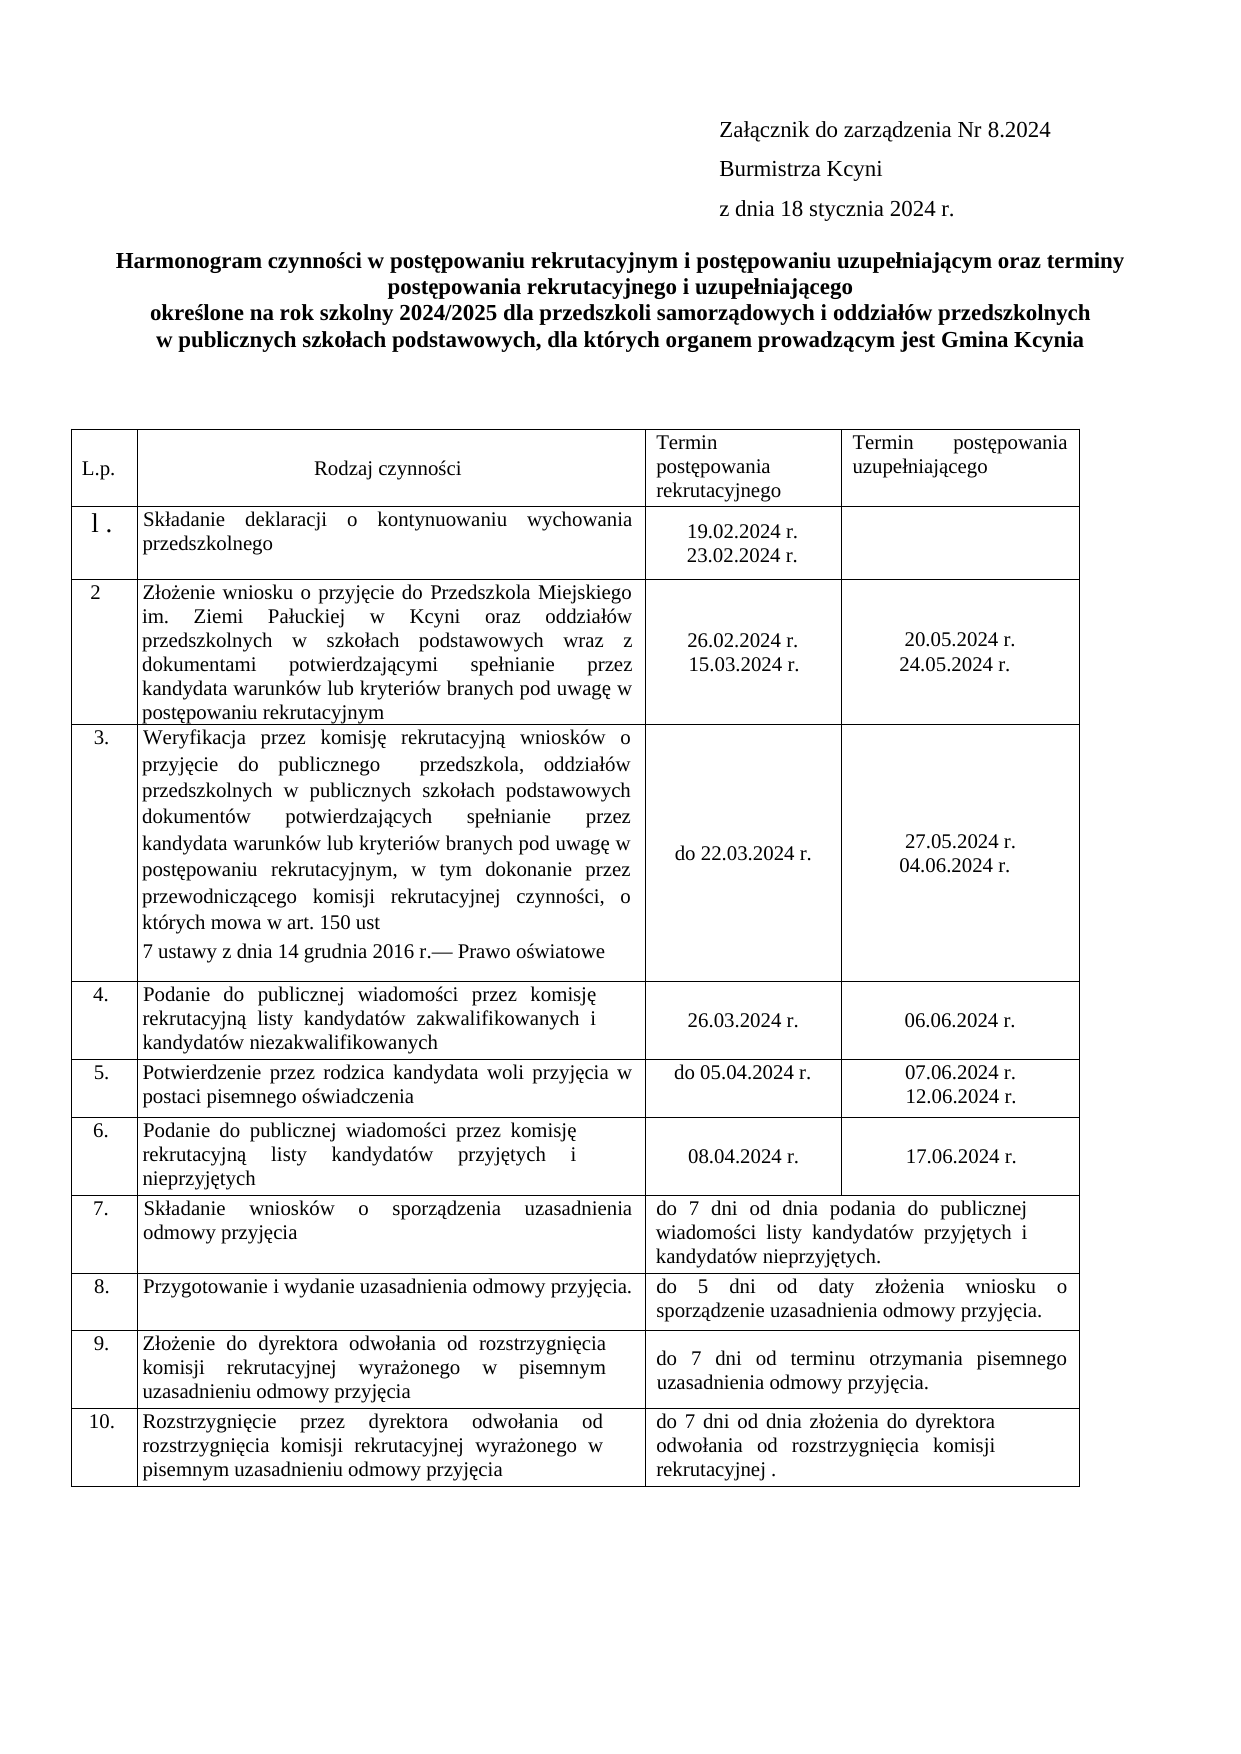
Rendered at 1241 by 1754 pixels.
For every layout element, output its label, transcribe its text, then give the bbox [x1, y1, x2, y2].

table_cell Składanie wniosków o sporządzenia uzasadnienia odmowy przyjęcia [138, 1196, 645, 1272]
table_cell 10. [72, 1409, 137, 1486]
text Harmonogram czynności w postępowaniu rekrutacyjnym i postępowaniu uzupełniającym oraz terminy postępowania rekrutacyjnego i uzupełniającego określone na rok szkolny 2024/2025 dla przedszkoli samorządowych i oddziałów przedszkolnych w publicznych szkołach podstawowych, dla których organem prowadzącym jest Gmina Kcynia [106, 247, 1134, 352]
text Załącznik do zarządzenia Nr 8.2024 Burmistrza Kcyni z dnia 18 stycznia 2024 r. [719, 116, 1134, 221]
table_cell Potwierdzenie przez rodzica kandydata woli przyjęcia w postaci pisemnego oświadczenia [138, 1060, 645, 1117]
table_cell 7. [72, 1196, 137, 1272]
table_cell Złożenie wniosku o przyjęcie do Przedszkola Miejskiego im. Ziemi Pałuckiej w Kcyni oraz oddziałów przedszkolnych w szkołach podstawowych wraz z dokumentami potwierdzającymi spełnianie przez kandydata warunków lub kryteriów branych pod uwagę w postępowaniu rekrutacyjnym [138, 580, 645, 724]
table_cell Podanie do publicznej wiadomości przez komisję rekrutacyjną listy kandydatów przyjętych i nieprzyjętych [138, 1118, 645, 1195]
table_cell do 7 dni od terminu otrzymania pisemnego uzasadnienia odmowy przyjęcia. [646, 1331, 1079, 1408]
table_cell Złożenie do dyrektora odwołania od rozstrzygnięcia komisji rekrutacyjnej wyrażonego w pisemnym uzasadnieniu odmowy przyjęcia [138, 1331, 645, 1408]
table_cell 2 [72, 580, 137, 724]
table_cell do 5 dni od daty złożenia wniosku o sporządzenie uzasadnienia odmowy przyjęcia. [646, 1274, 1079, 1330]
table_cell 5. [72, 1060, 137, 1117]
table_cell Składanie deklaracji o kontynuowaniu wychowania przedszkolnego [138, 507, 645, 579]
table_cell Przygotowanie i wydanie uzasadnienia odmowy przyjęcia. [138, 1274, 645, 1330]
table_header Termin postępowania uzupełniającego [842, 430, 1079, 506]
table_cell 19.02.2024 r. 23.02.2024 r. [646, 507, 841, 579]
table_cell Rozstrzygnięcie przez dyrektora odwołania od rozstrzygnięcia komisji rekrutacyjnej wyrażonego w pisemnym uzasadnieniu odmowy przyjęcia [138, 1409, 645, 1486]
table_cell Weryfikacja przez komisję rekrutacyjną wniosków o przyjęcie do publicznego przedszkola, oddziałów przedszkolnych w publicznych szkołach podstawowych dokumentów potwierdzających spełnianie przez kandydata warunków lub kryteriów branych pod uwagę w postępowaniu rekrutacyjnym, w tym dokonanie przez przewodniczącego komisji rekrutacyjnej czynności, o których mowa w art. 150 ust 7 ustawy z dnia 14 grudnia 2016 r.— Prawo oświatowe [138, 725, 645, 981]
table_cell 26.02.2024 r. 15.03.2024 r. [646, 580, 841, 724]
table_cell do 7 dni od dnia złożenia do dyrektora odwołania od rozstrzygnięcia komisji rekrutacyjnej . [646, 1409, 1079, 1486]
table_cell 9. [72, 1331, 137, 1408]
table_cell 3. [72, 725, 137, 981]
table_cell 26.03.2024 r. [646, 982, 841, 1059]
table_cell l . [72, 507, 137, 579]
table_cell 17.06.2024 r. [842, 1118, 1079, 1195]
table_header L.p. [72, 430, 137, 506]
table_cell 6. [72, 1118, 137, 1195]
table_header Rodzaj czynności [138, 430, 645, 506]
table_cell do 7 dni od dnia podania do publicznej wiadomości listy kandydatów przyjętych i kandydatów nieprzyjętych. [646, 1196, 1079, 1272]
table_cell 08.04.2024 r. [646, 1118, 841, 1195]
table_header Termin postępowania rekrutacyjnego [646, 430, 841, 506]
table_cell 07.06.2024 r. 12.06.2024 r. [842, 1060, 1079, 1117]
table_cell 4. [72, 982, 137, 1059]
table_cell 06.06.2024 r. [842, 982, 1079, 1059]
table_cell [842, 507, 1079, 579]
table_cell do 22.03.2024 r. [646, 725, 841, 981]
table_cell Podanie do publicznej wiadomości przez komisję rekrutacyjną listy kandydatów zakwalifikowanych i kandydatów niezakwalifikowanych [138, 982, 645, 1059]
table_cell do 05.04.2024 r. [646, 1060, 841, 1117]
table_cell 8. [72, 1274, 137, 1330]
table_cell 27.05.2024 r. 04.06.2024 r. [842, 725, 1079, 981]
table_cell 20.05.2024 r. 24.05.2024 r. [842, 580, 1079, 724]
